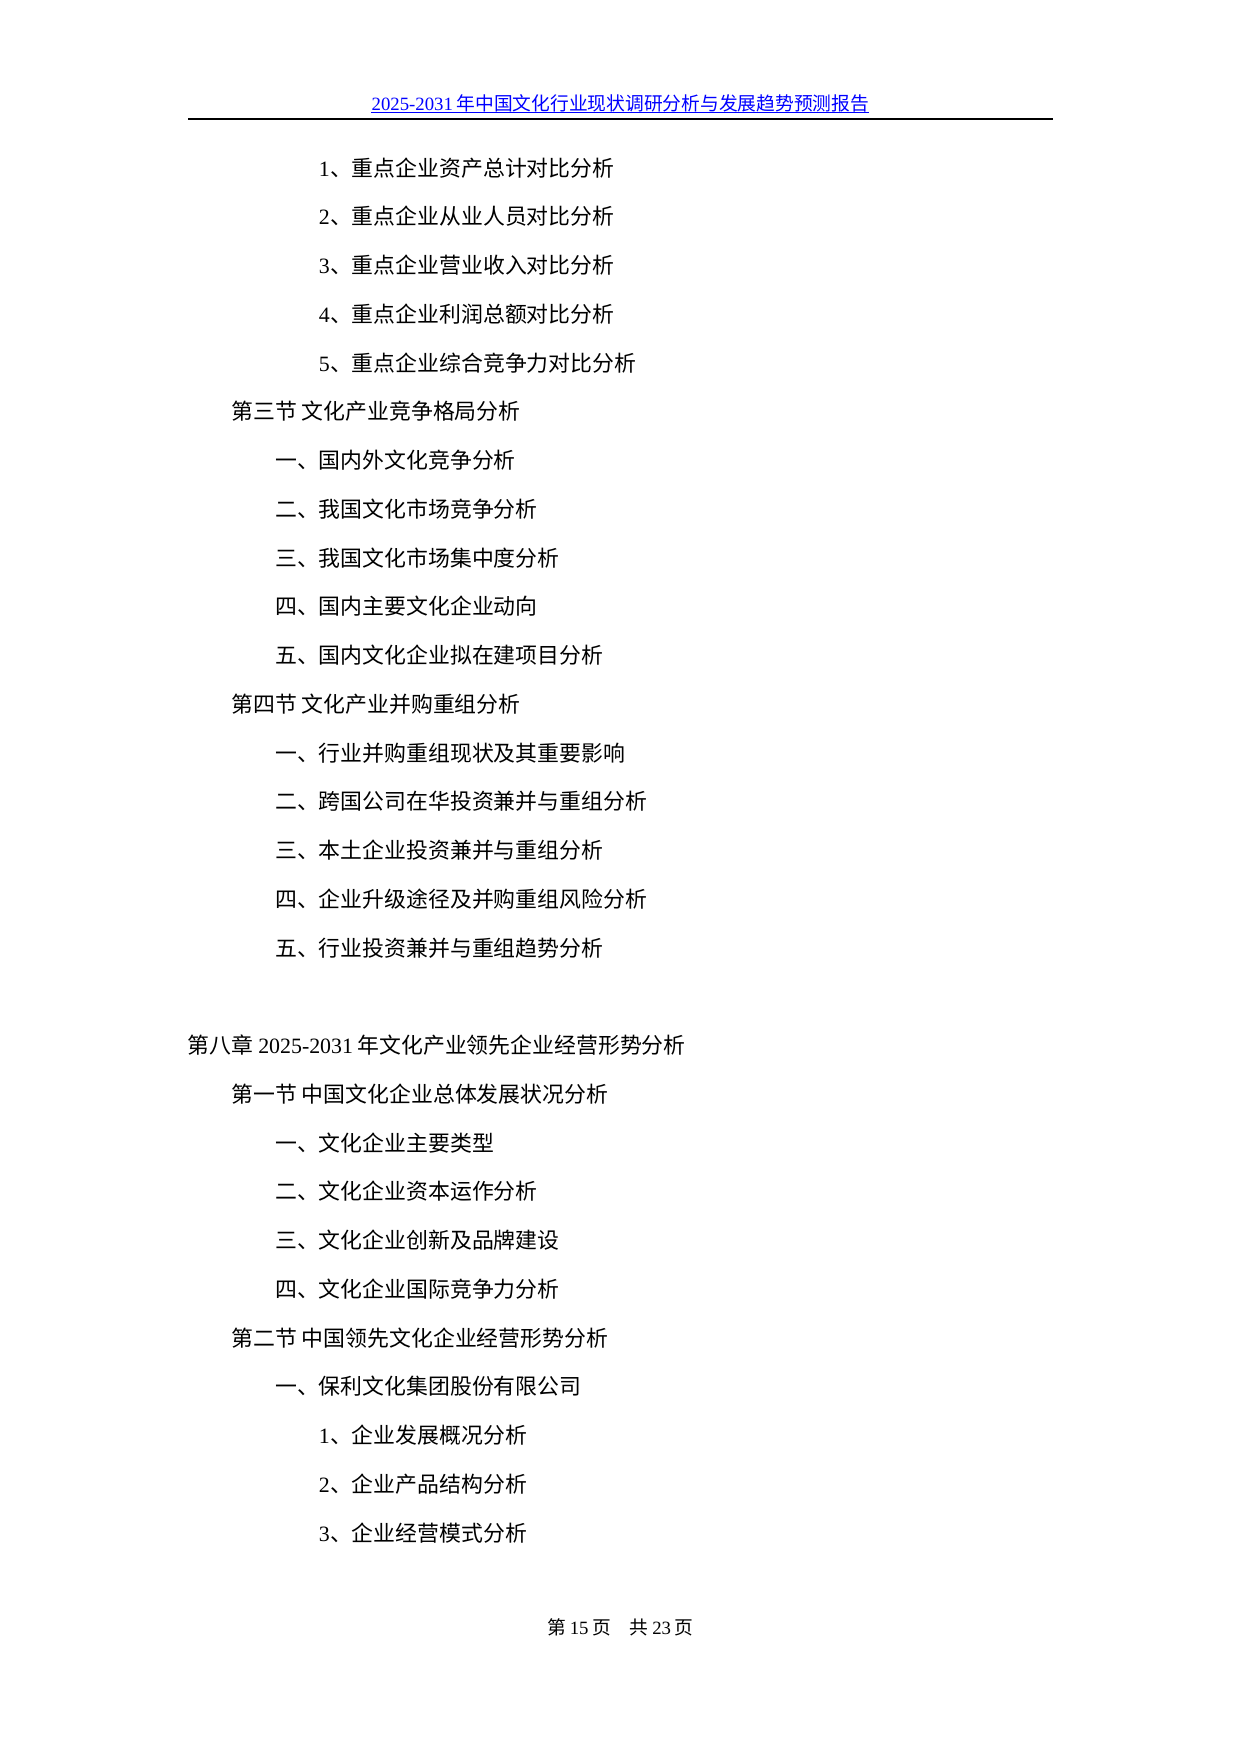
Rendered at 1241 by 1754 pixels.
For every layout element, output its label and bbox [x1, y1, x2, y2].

text [187, 150, 1053, 1548]
